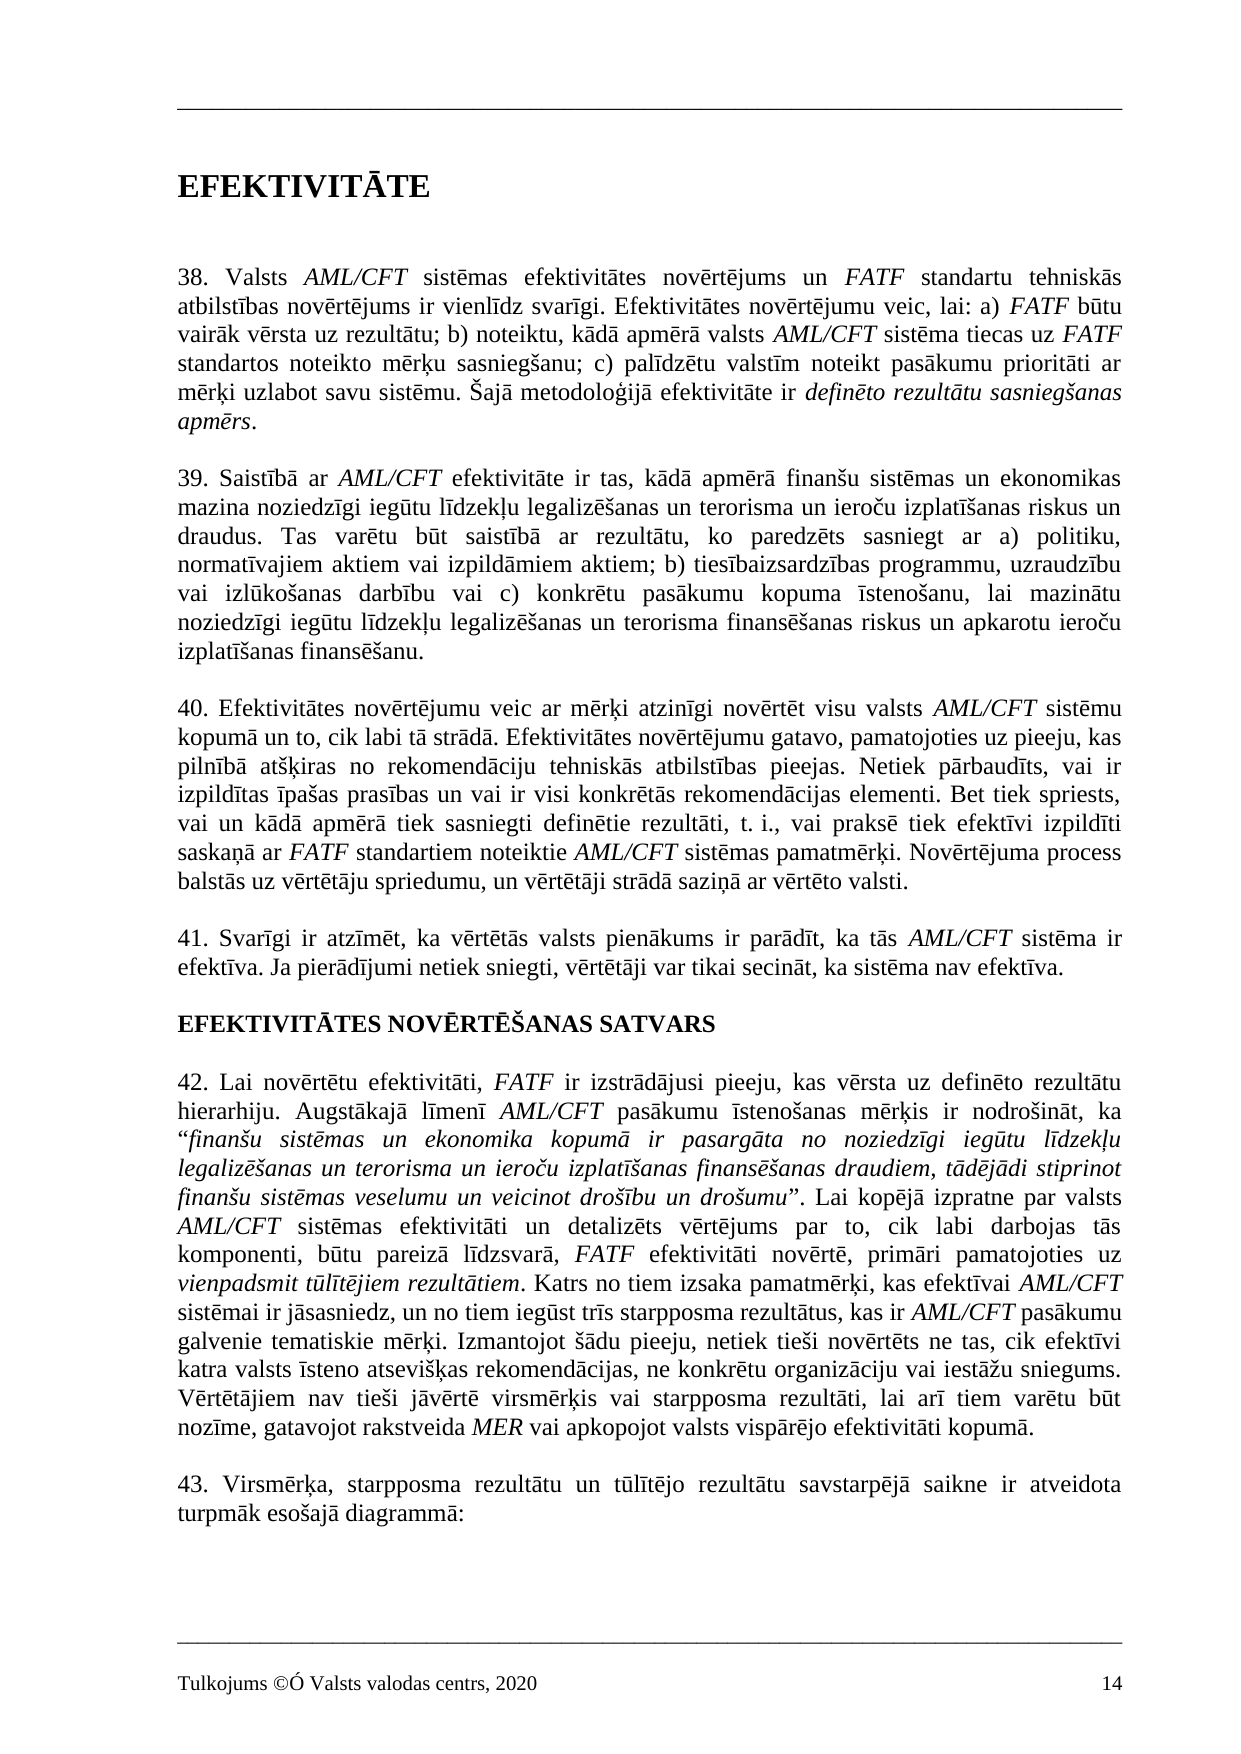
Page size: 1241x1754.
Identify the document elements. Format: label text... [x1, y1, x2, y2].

subtitle EFEKTIVITĀTES NOVĒRTĒŠANAS SATVARS [177, 1009, 1122, 1038]
text 38. Valsts AML/CFT sistēmas efektivitātes novērtējums un FATF standartu tehniskās atbilstības novērtējums ir vienlīdz svarīgi. Efektivitātes novērtējumu veic, lai: a) FATF būtu vairāk vērsta uz rezultātu; b) noteiktu, kādā apmērā valsts AML/CFT sistēma tiecas uz FATF standartos noteikto mērķu sasniegšanu; c) palīdzētu valstīm noteikt pasākumu prioritāti ar mērķi uzlabot savu sistēmu. Šajā metodoloģijā efektivitāte ir definēto rezultātu sasniegšanas apmērs. [177, 262, 1122, 434]
subtitle EFEKTIVITĀTE [177, 166, 1122, 204]
text 40. Efektivitātes novērtējumu veic ar mērķi atzinīgi novērtēt visu valsts AML/CFT sistēmu kopumā un to, cik labi tā strādā. Efektivitātes novērtējumu gatavo, pamatojoties uz pieeju, kas pilnībā atšķiras no rekomendāciju tehniskās atbilstības pieejas. Netiek pārbaudīts, vai ir izpildītas īpašas prasības un vai ir visi konkrētās rekomendācijas elementi. Bet tiek spriests, vai un kādā apmērā tiek sasniegti definētie rezultāti, t. i., vai praksē tiek efektīvi izpildīti saskaņā ar FATF standartiem noteiktie AML/CFT sistēmas pamatmērķi. Novērtējuma process balstās uz vērtētāju spriedumu, un vērtētāji strādā saziņā ar vērtēto valsti. [177, 693, 1122, 894]
text 39. Saistībā ar AML/CFT efektivitāte ir tas, kādā apmērā finanšu sistēmas un ekonomikas mazina noziedzīgi iegūtu līdzekļu legalizēšanas un terorisma un ieroču izplatīšanas riskus un draudus. Tas varētu būt saistībā ar rezultātu, ko paredzēts sasniegt ar a) politiku, normatīvajiem aktiem vai izpildāmiem aktiem; b) tiesībaizsardzības programmu, uzraudzību vai izlūkošanas darbību vai c) konkrētu pasākumu kopuma īstenošanu, lai mazinātu noziedzīgi iegūtu līdzekļu legalizēšanas un terorisma finansēšanas riskus un apkarotu ieroču izplatīšanas finansēšanu. [177, 463, 1122, 664]
text 42. Lai novērtētu efektivitāti, FATF ir izstrādājusi pieeju, kas vērsta uz definēto rezultātu hierarhiju. Augstākajā līmenī AML/CFT pasākumu īstenošanas mērķis ir nodrošināt, ka “finanšu sistēmas un ekonomika kopumā ir pasargāta no noziedzīgi iegūtu līdzekļu legalizēšanas un terorisma un ieroču izplatīšanas finansēšanas draudiem, tādējādi stiprinot finanšu sistēmas veselumu un veicinot drošību un drošumu”. Lai kopējā izpratne par valsts AML/CFT sistēmas efektivitāti un detalizēts vērtējums par to, cik labi darbojas tās komponenti, būtu pareizā līdzsvarā, FATF efektivitāti novērtē, primāri pamatojoties uz vienpadsmit tūlītējiem rezultātiem. Katrs no tiem izsaka pamatmērķi, kas efektīvai AML/CFT sistēmai ir jāsasniedz, un no tiem iegūst trīs starpposma rezultātus, kas ir AML/CFT pasākumu galvenie tematiskie mērķi. Izmantojot šādu pieeju, netiek tieši novērtēts ne tas, cik efektīvi katra valsts īsteno atsevišķas rekomendācijas, ne konkrētu organizāciju vai iestāžu sniegums. Vērtētājiem nav tieši jāvērtē virsmērķis vai starpposma rezultāti, lai arī tiem varētu būt nozīme, gatavojot rakstveida MER vai apkopojot valsts vispārējo efektivitāti kopumā. [177, 1067, 1122, 1441]
text 41. Svarīgi ir atzīmēt, ka vērtētās valsts pienākums ir parādīt, ka tās AML/CFT sistēma ir efektīva. Ja pierādījumi netiek sniegti, vērtētāji var tikai secināt, ka sistēma nav efektīva. [177, 923, 1122, 981]
text 43. Virsmērķa, starpposma rezultātu un tūlītējo rezultātu savstarpējā saikne ir atveidota turpmāk esošajā diagrammā: [177, 1469, 1122, 1527]
